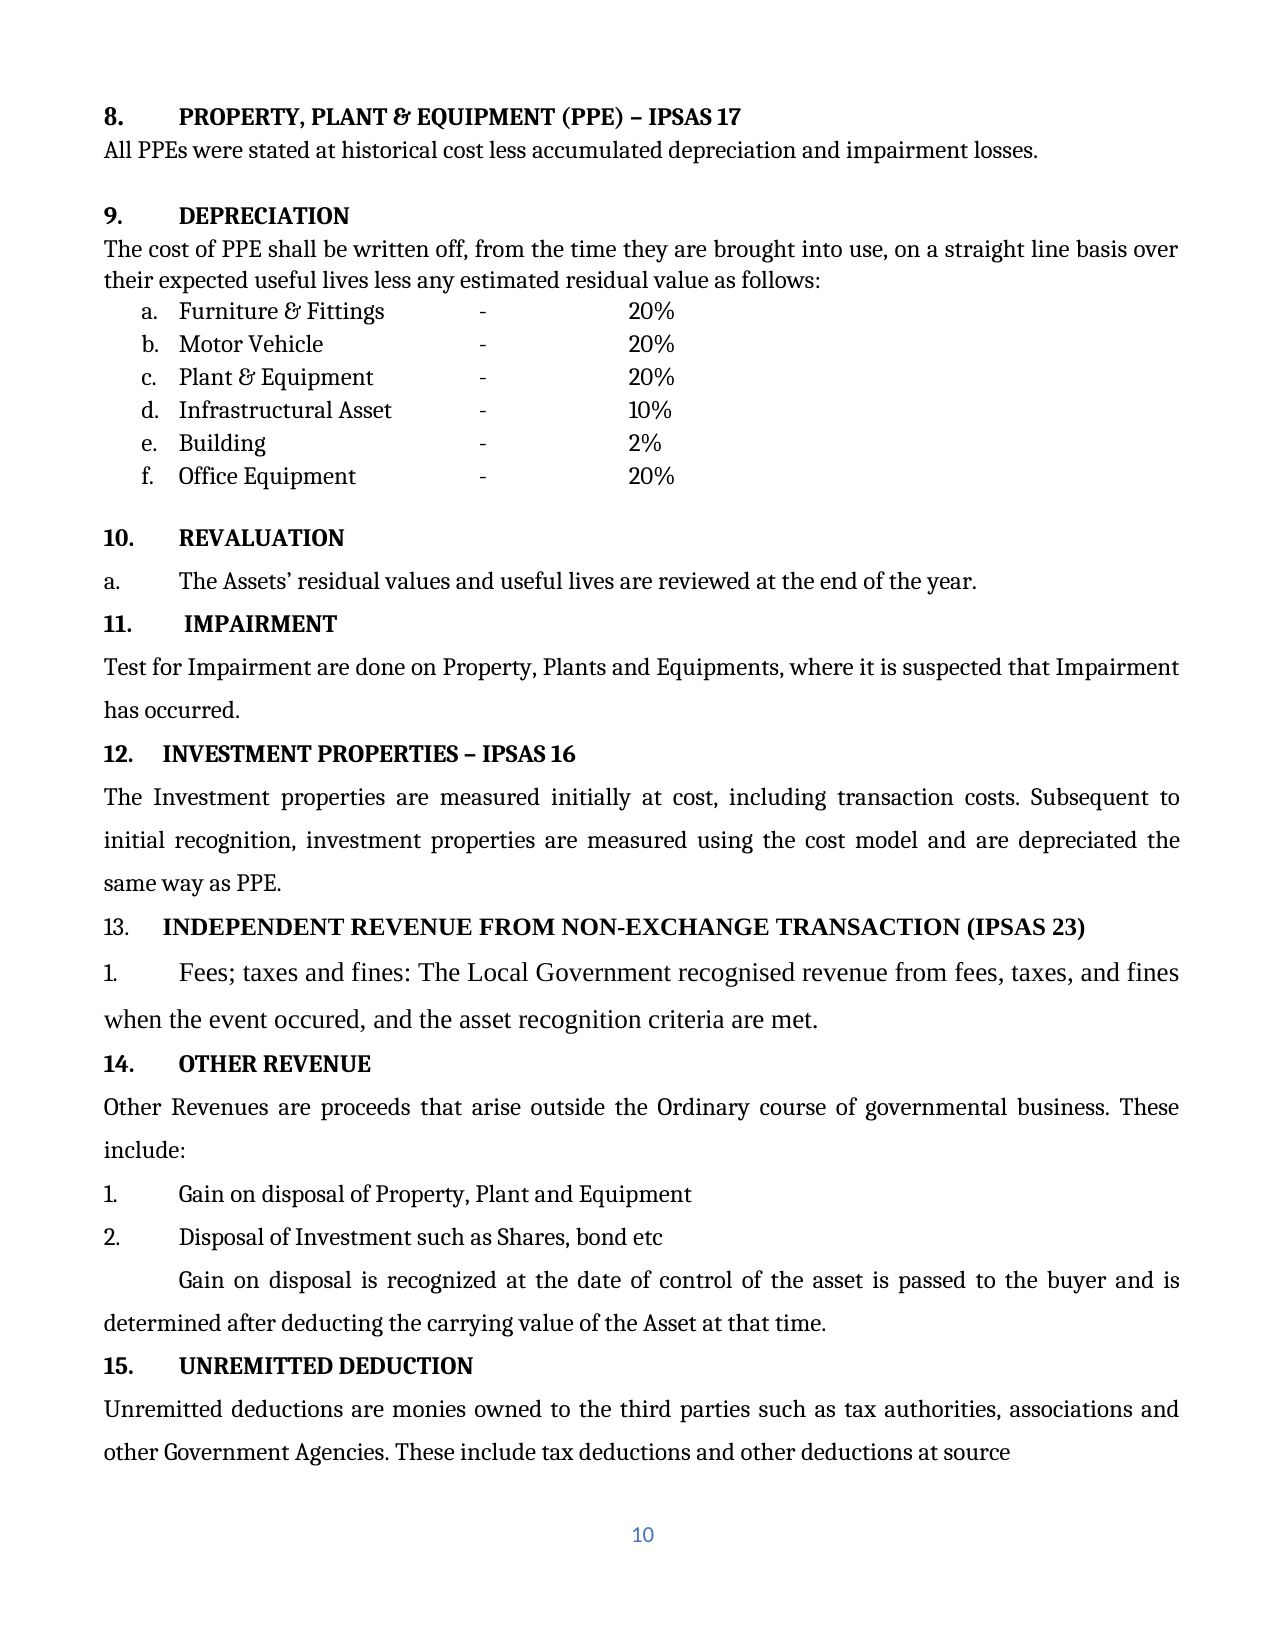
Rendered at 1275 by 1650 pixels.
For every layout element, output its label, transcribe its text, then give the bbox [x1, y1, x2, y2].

text 2. Disposal of Investment such as Shares, bond etc [103, 1223, 1181, 1251]
text Test for Impairment are done on Property, Plants and Equipments, where it is suspected that Impairment has occurred. [103, 653, 1181, 725]
text The Investment properties are measured initially at cost, including transaction costs. Subsequent to initial recognition, investment properties are measured using the cost model and are depreciated the same way as PPE. [103, 783, 1181, 898]
text 1. Gain on disposal of Property, Plant and Equipment [103, 1179, 1181, 1208]
text Other Revenues are proceeds that arise outside the Ordinary course of governmental business. These include: [103, 1093, 1181, 1165]
list Infrastructural Asset - 10% [141, 396, 1181, 425]
text Gain on disposal is recognized at the date of control of the asset is passed to the buyer and is determined after deducting the carrying value of the Asset at that time. [103, 1266, 1181, 1338]
list Building - 2% [141, 429, 1181, 458]
list All PPEs were stated at historical cost less accumulated depreciation and impairment losses. [103, 136, 1181, 164]
list IMPAIRMENT [103, 610, 1181, 639]
list Unremitted deductions are monies owned to the third parties such as tax authorities, associations and other Government Agencies. These include tax deductions and other deductions at source [103, 1395, 1181, 1467]
list REVALUATION [103, 524, 1181, 553]
list OTHER REVENUE [103, 1050, 1181, 1079]
list Fees; taxes and fines: The Local Government recognised revenue from fees, taxes, and fines when the event occured, and the asset recognition criteria are met. [103, 956, 1181, 1034]
list Furniture & Fittings - 20% [141, 297, 1181, 326]
list Office Equipment - 20% [141, 462, 1181, 491]
list The Assets’ residual values and useful lives are reviewed at the end of the year. [103, 567, 1181, 596]
list DEPRECIATION [103, 202, 1181, 231]
list Plant & Equipment - 20% [141, 363, 1181, 392]
text The cost of PPE shall be written off, from the time they are brought into use, on a straight line basis over their expected useful lives less any estimated residual value as follows: [103, 235, 1181, 295]
list Motor Vehicle - 20% [141, 330, 1181, 359]
list PROPERTY, PLANT & EQUIPMENT (PPE) – IPSAS 17 [103, 99, 1181, 131]
list INDEPENDENT REVENUE FROM NON-EXCHANGE TRANSACTION (IPSAS 23) [103, 912, 1181, 942]
list INVESTMENT PROPERTIES – IPSAS 16 [103, 739, 1181, 768]
list UNREMITTED DEDUCTION [103, 1352, 1181, 1381]
